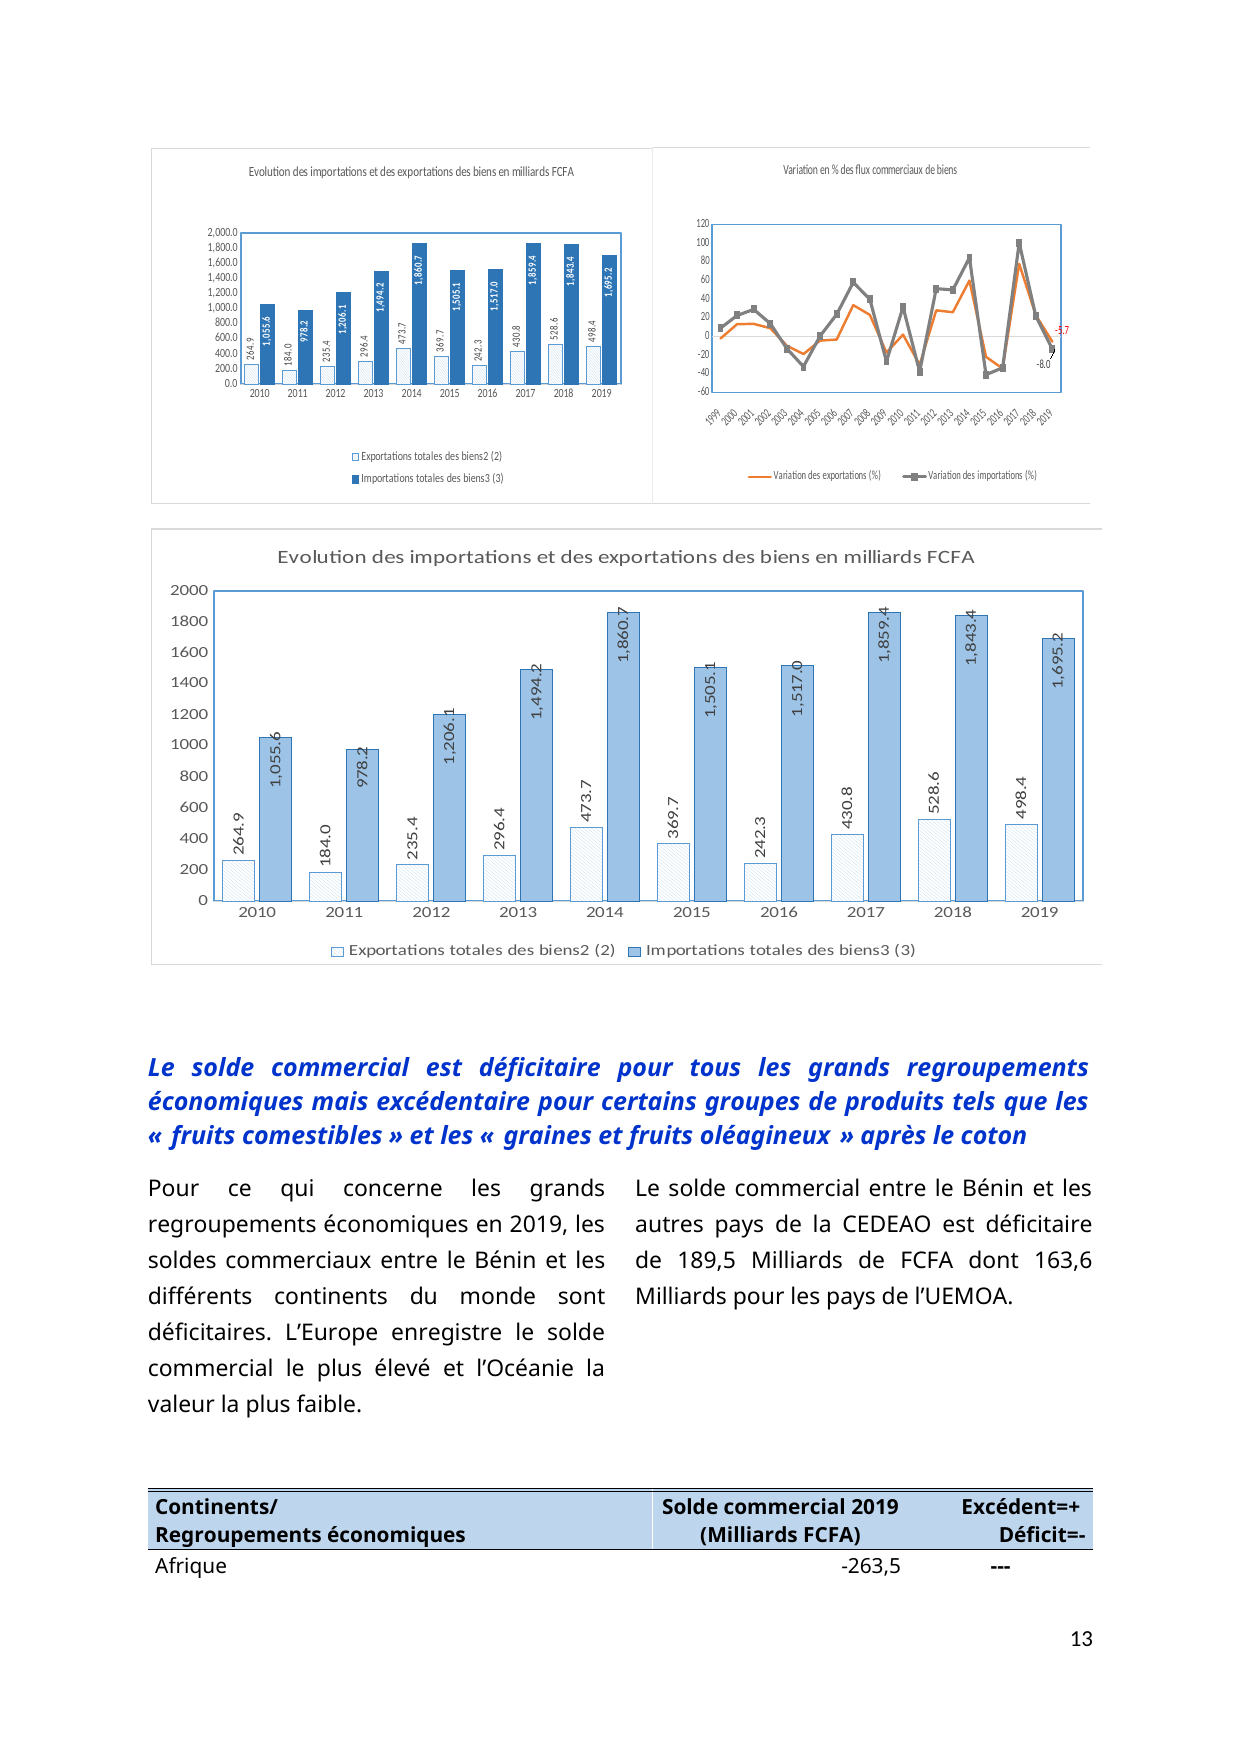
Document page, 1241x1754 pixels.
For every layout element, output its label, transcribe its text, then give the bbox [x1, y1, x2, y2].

text Le solde commercial est déficitaire pour tous les grands regroupements économiques mais excédentaire pour certains groupes de produits tels que les « fruits comestibles » et les « graines et fruits oléagineux » après le coton [148, 1049, 1093, 1151]
table_cell --- [908, 1550, 1093, 1580]
table_cell Afrique [148, 1550, 652, 1580]
table_header Solde commercial 2019 (Milliards FCFA) [653, 1492, 908, 1549]
table_header Continents/ Regroupements économiques [148, 1492, 652, 1549]
table_cell -263,5 [653, 1550, 908, 1580]
table_header Excédent=+ Déficit=- [908, 1492, 1093, 1549]
text Pour ce qui concerne les grands regroupements économiques en 2019, les soldes commerciaux entre le Bénin et les différents continents du monde sont déficitaires. L’Europe enregistre le solde commercial le plus élevé et l’Océanie la valeur la plus faible. [148, 1172, 605, 1419]
text Le solde commercial entre le Bénin et les autres pays de la CEDEAO est déficitaire de 189,5 Milliards de FCFA dont 163,6 Milliards pour les pays de l’UEMOA. [635, 1172, 1093, 1311]
